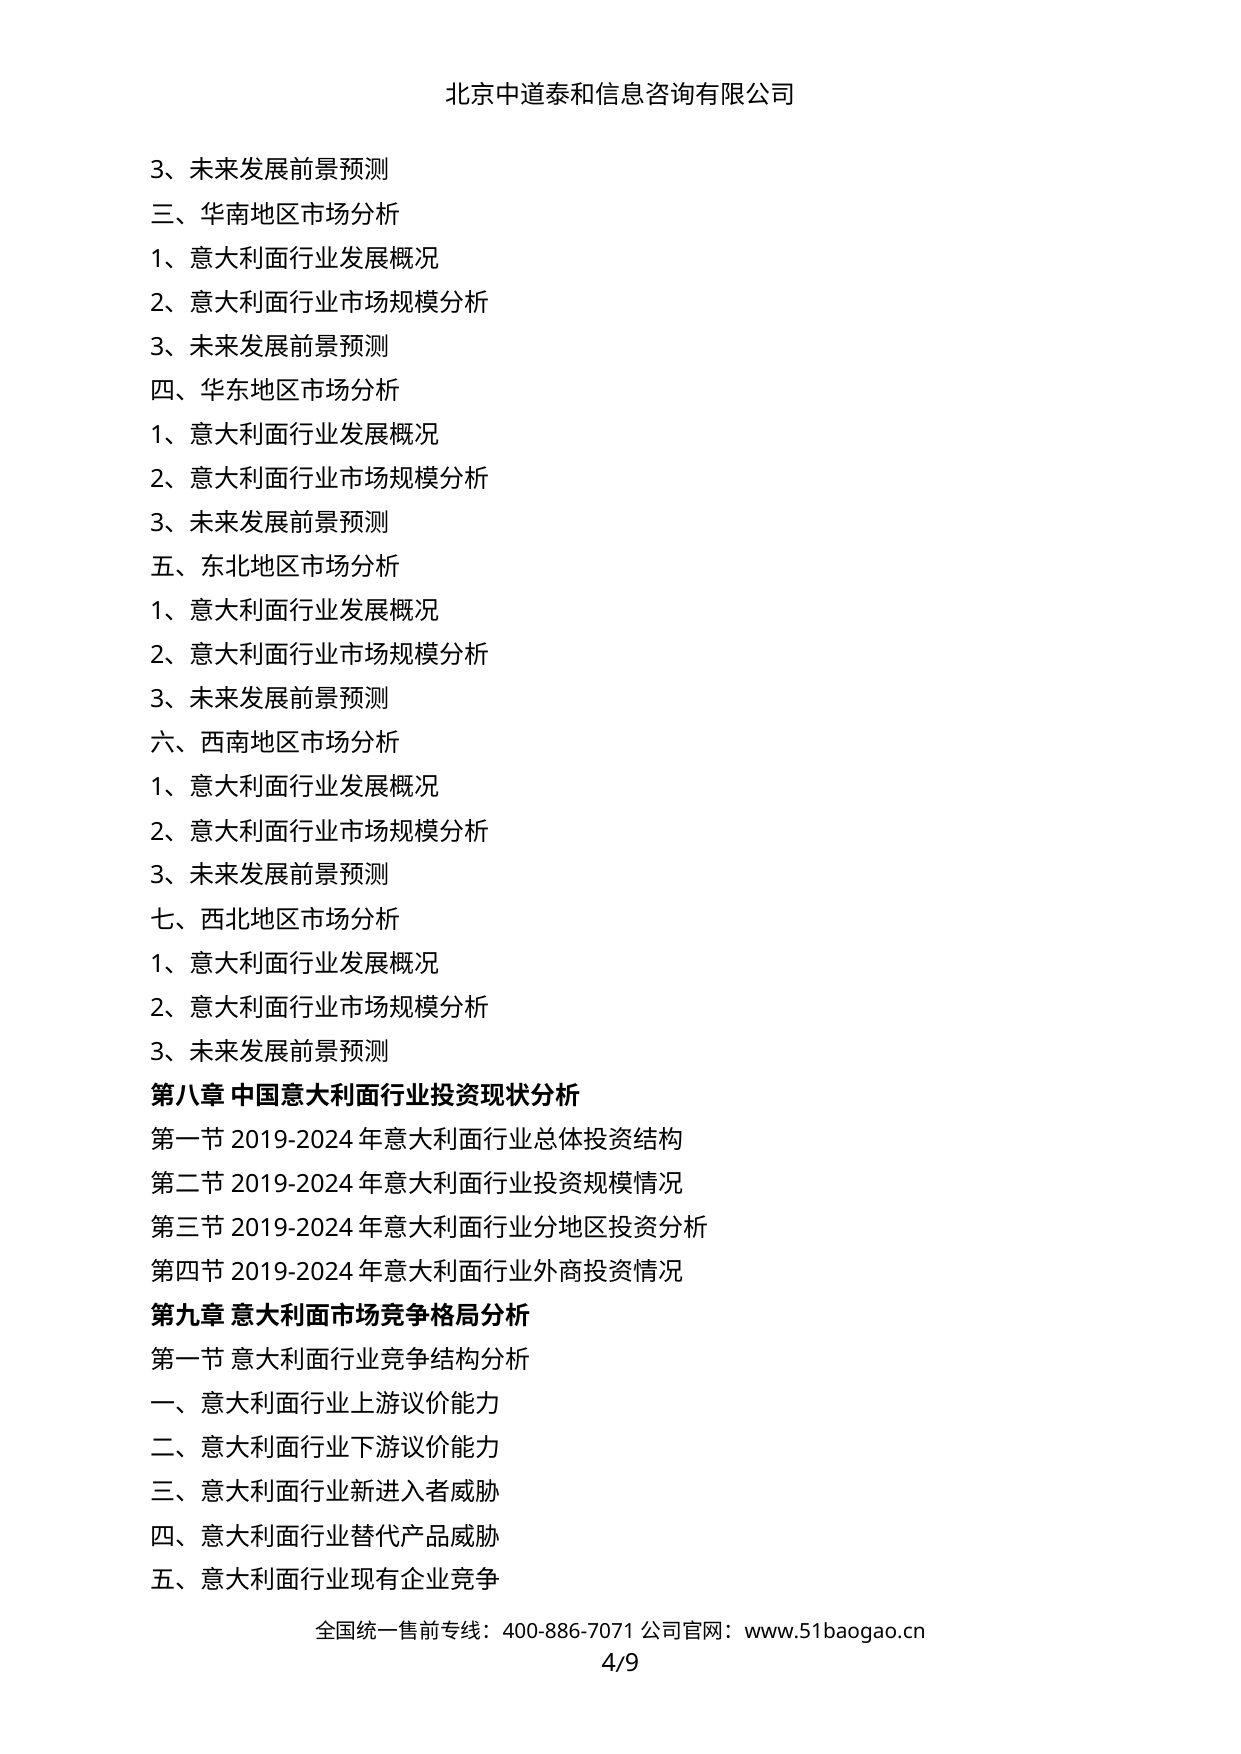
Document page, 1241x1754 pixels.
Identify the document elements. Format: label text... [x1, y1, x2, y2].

text 四、华东地区市场分析 [150, 370, 1090, 407]
text 第九章 意大利面市场竞争格局分析 [150, 1296, 1090, 1332]
text 第一节 2019-2024年意大利面行业总体投资结构 [150, 1119, 1090, 1156]
text 3、未来发展前景预测 [150, 150, 1090, 186]
text 1、意大利面行业发展概况 [150, 238, 1090, 274]
text 3、未来发展前景预测 [150, 326, 1090, 362]
text 2、意大利面行业市场规模分析 [150, 811, 1090, 847]
text 1、意大利面行业发展概况 [150, 943, 1090, 979]
text 第八章 中国意大利面行业投资现状分析 [150, 1075, 1090, 1112]
text 三、意大利面行业新进入者威胁 [150, 1472, 1090, 1508]
text 第三节 2019-2024年意大利面行业分地区投资分析 [150, 1207, 1090, 1244]
text 二、意大利面行业下游议价能力 [150, 1428, 1090, 1464]
text 1、意大利面行业发展概况 [150, 414, 1090, 451]
text 1、意大利面行业发展概况 [150, 767, 1090, 803]
text 五、意大利面行业现有企业竞争 [150, 1560, 1090, 1596]
text 七、西北地区市场分析 [150, 899, 1090, 935]
text 2、意大利面行业市场规模分析 [150, 987, 1090, 1023]
text 3、未来发展前景预测 [150, 502, 1090, 539]
text 第一节 意大利面行业竞争结构分析 [150, 1340, 1090, 1376]
text 六、西南地区市场分析 [150, 723, 1090, 759]
text 3、未来发展前景预测 [150, 679, 1090, 715]
text 1、意大利面行业发展概况 [150, 591, 1090, 627]
text 3、未来发展前景预测 [150, 1031, 1090, 1067]
text 第四节 2019-2024年意大利面行业外商投资情况 [150, 1252, 1090, 1288]
text 第二节 2019-2024年意大利面行业投资规模情况 [150, 1163, 1090, 1200]
text 四、意大利面行业替代产品威胁 [150, 1516, 1090, 1552]
text 3、未来发展前景预测 [150, 855, 1090, 891]
text 2、意大利面行业市场规模分析 [150, 458, 1090, 495]
text 一、意大利面行业上游议价能力 [150, 1384, 1090, 1420]
text 2、意大利面行业市场规模分析 [150, 635, 1090, 671]
text 五、东北地区市场分析 [150, 547, 1090, 583]
text 2、意大利面行业市场规模分析 [150, 282, 1090, 318]
text 三、华南地区市场分析 [150, 194, 1090, 230]
